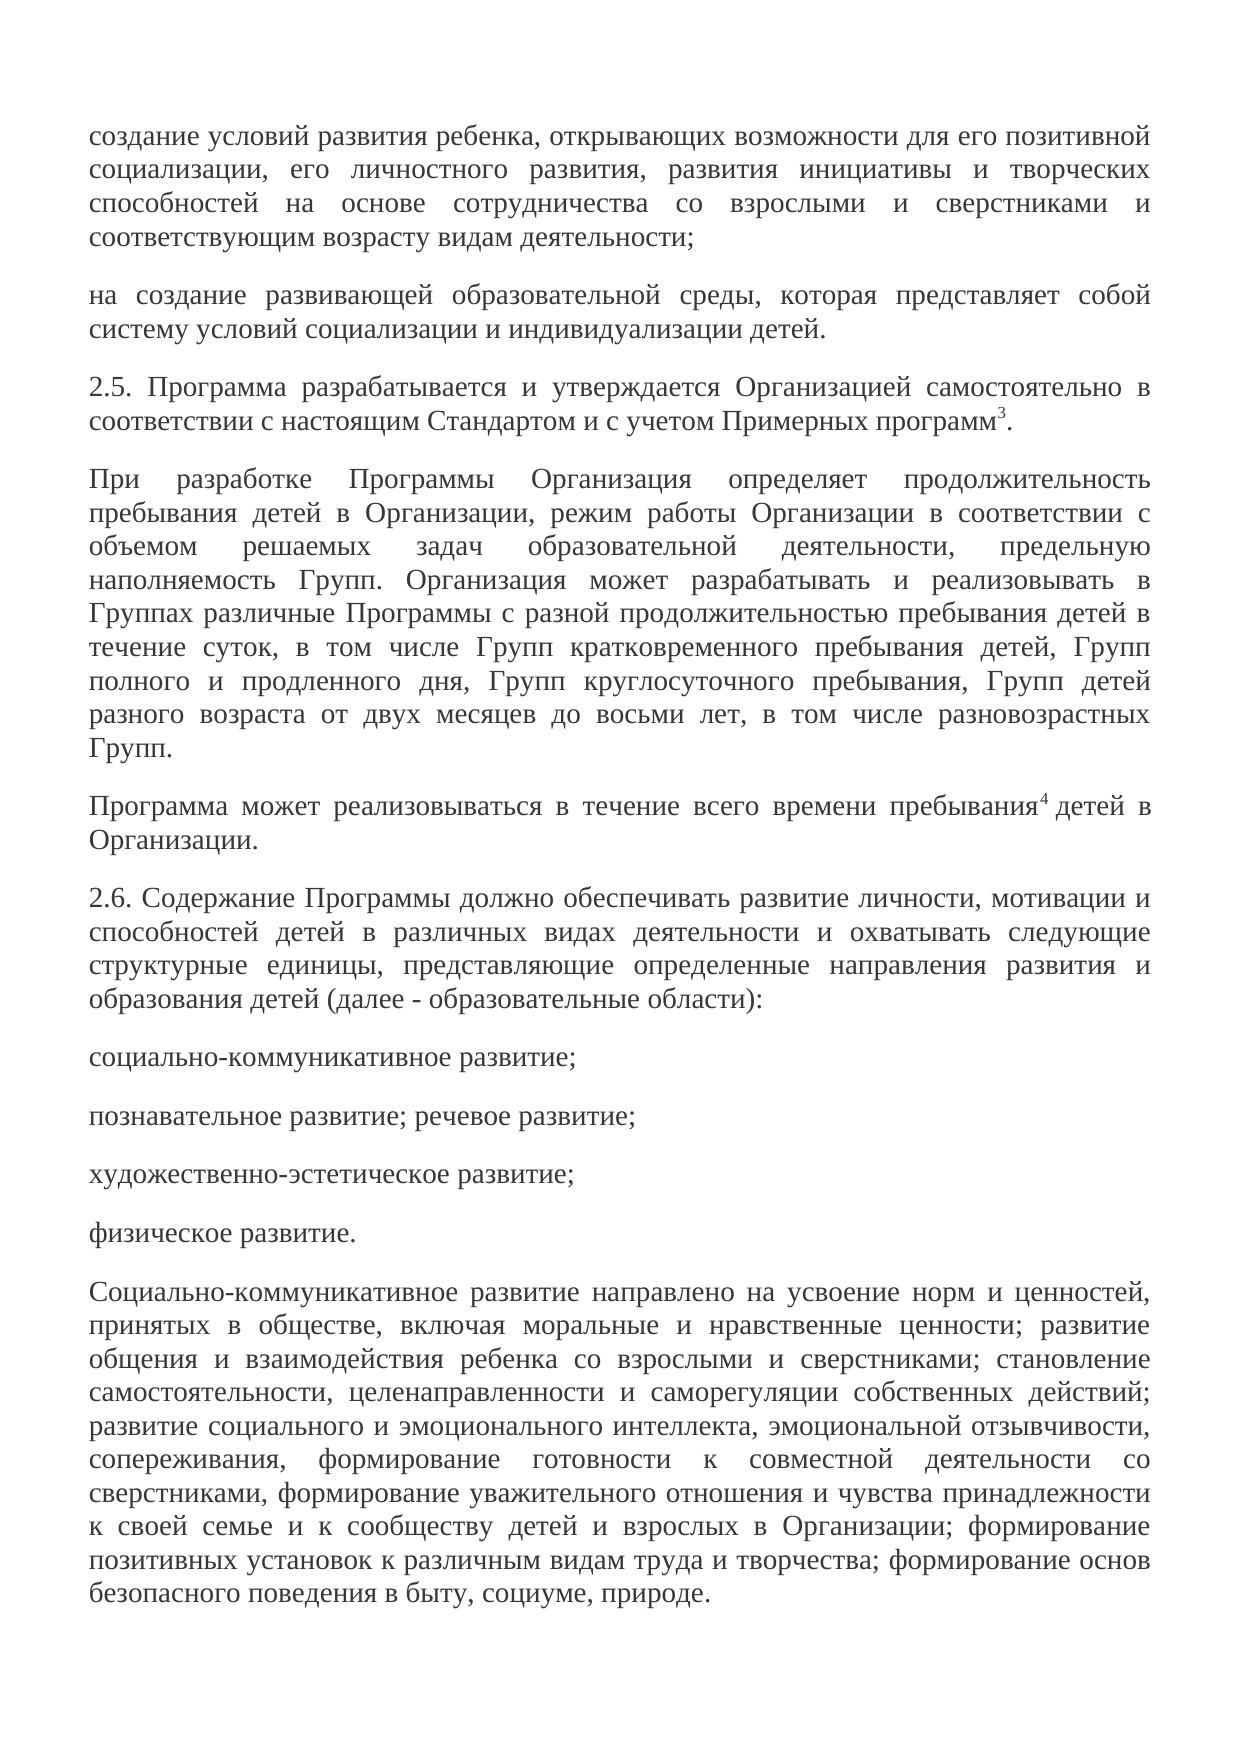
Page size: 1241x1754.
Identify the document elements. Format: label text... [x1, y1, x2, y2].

text Программа может реализовываться в течение всего времени пребывания4 детей в Организации. [88, 788, 1152, 855]
text создание условий развития ребенка, открывающих возможности для его позитивной социализации, его личностного развития, развития инициативы и творческих способностей на основе сотрудничества со взрослыми и сверстниками и соответствующим возрасту видам деятельности; [88, 118, 1152, 252]
text Социально-коммуникативное развитие направлено на усвоение норм и ценностей, принятых в обществе, включая моральные и нравственные ценности; развитие общения и взаимодействия ребенка со взрослыми и сверстниками; становление самостоятельности, целенаправленности и саморегуляции собственных действий; развитие социального и эмоционального интеллекта, эмоциональной отзывчивости, сопереживания, формирование готовности к совместной деятельности со сверстниками, формирование уважительного отношения и чувства принадлежности к своей семье и к сообществу детей и взрослых в Организации; формирование позитивных установок к различным видам труда и творчества; формирование основ безопасного поведения в быту, социуме, природе. [88, 1274, 1152, 1609]
text физическое развитие. [88, 1215, 1152, 1249]
text познавательное развитие; речевое развитие; [88, 1098, 1152, 1132]
text При разработке Программы Организация определяет продолжительность пребывания детей в Организации, режим работы Организации в соответствии с объемом решаемых задач образовательной деятельности, предельную наполняемость Групп. Организация может разрабатывать и реализовывать в Группах различные Программы с разной продолжительностью пребывания детей в течение суток, в том числе Групп кратковременного пребывания детей, Групп полного и продленного дня, Групп круглосуточного пребывания, Групп детей разного возраста от двух месяцев до восьми лет, в том числе разновозрастных Групп. [88, 461, 1152, 763]
text на создание развивающей образовательной среды, которая представляет собой систему условий социализации и индивидуализации детей. [88, 277, 1152, 344]
text художественно-эстетическое развитие; [88, 1157, 1152, 1190]
text 2.6. Содержание Программы должно обеспечивать развитие личности, мотивации и способностей детей в различных видах деятельности и охватывать следующие структурные единицы, представляющие определенные направления развития и образования детей (далее - образовательные области): [88, 880, 1152, 1014]
text 2.5. Программа разрабатывается и утверждается Организацией самостоятельно в соответствии с настоящим Стандартом и с учетом Примерных программ3. [88, 369, 1152, 436]
text социально-коммуникативное развитие; [88, 1039, 1152, 1073]
